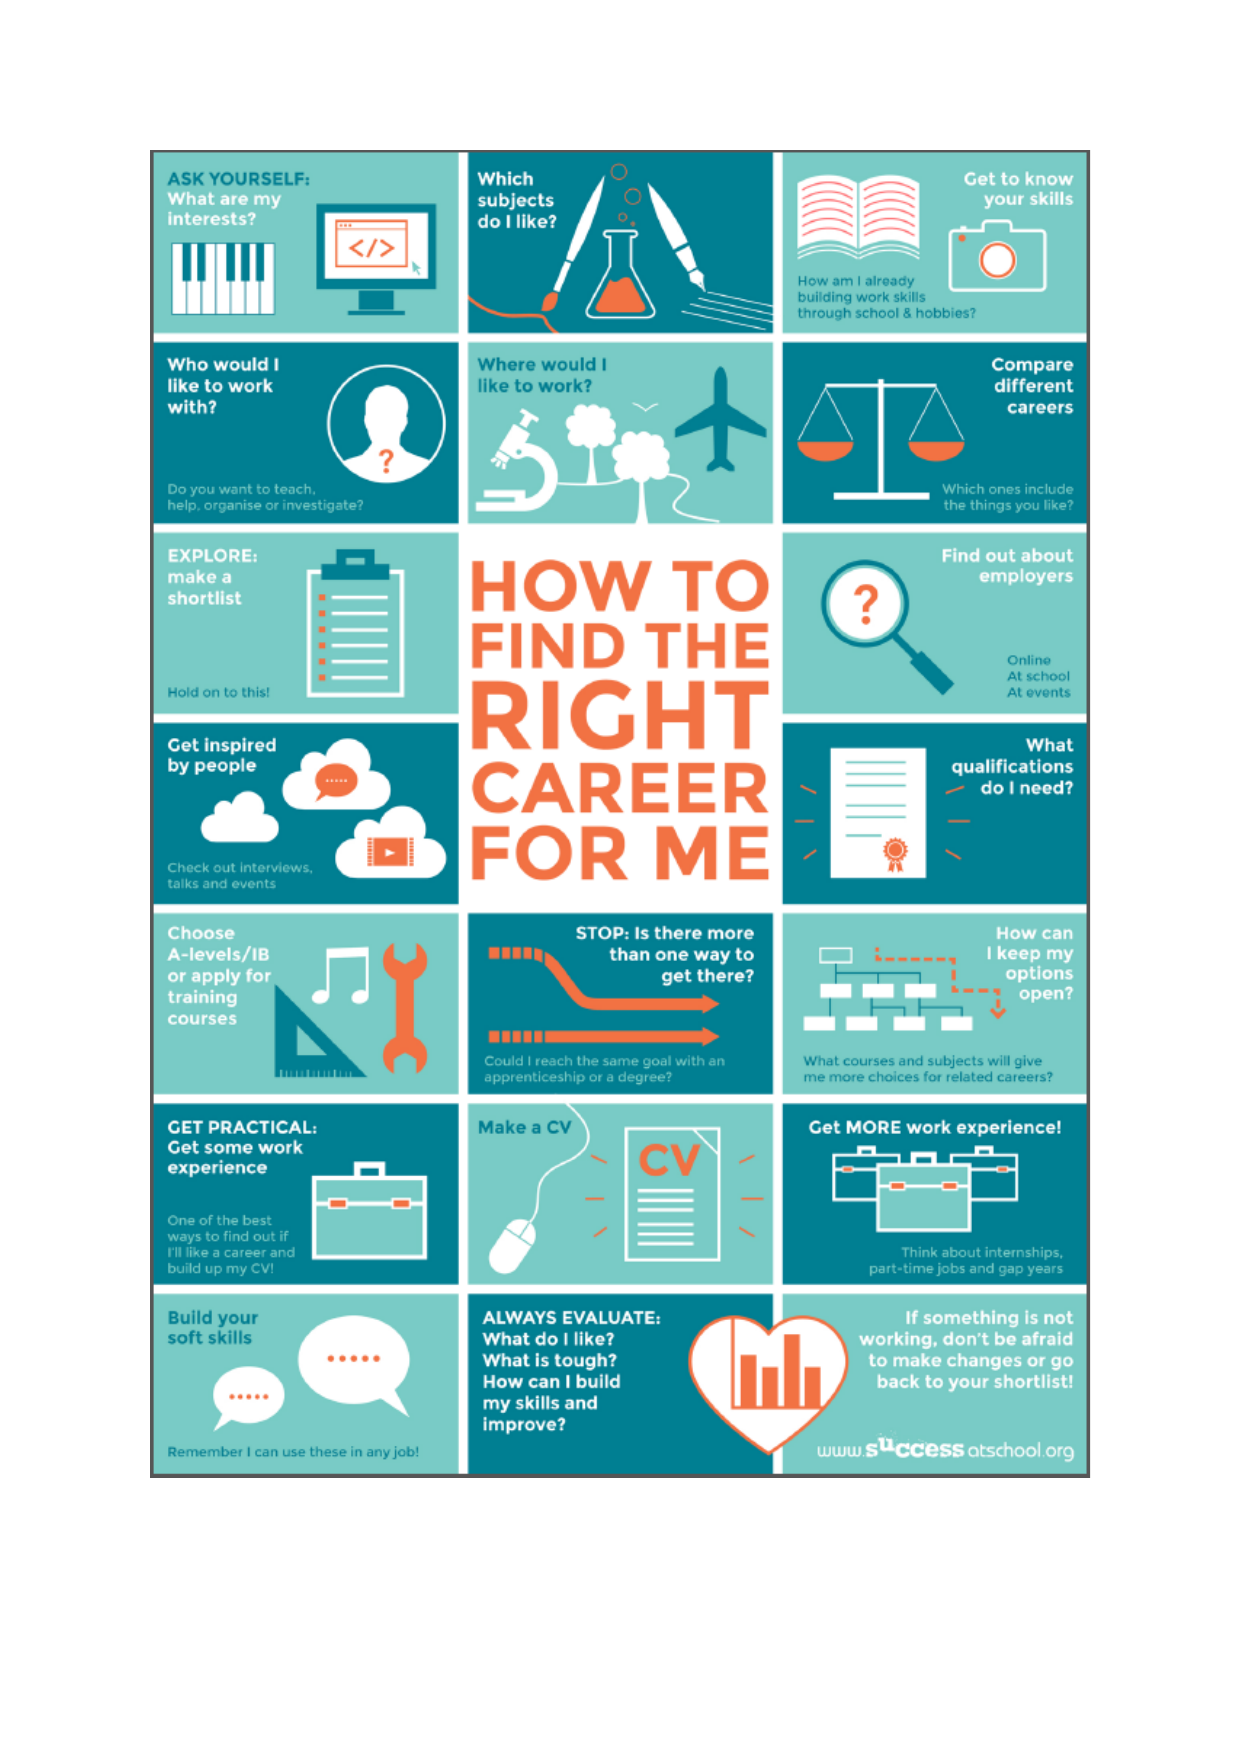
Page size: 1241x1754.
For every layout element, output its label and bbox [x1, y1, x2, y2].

picture [150, 150, 1091, 1478]
